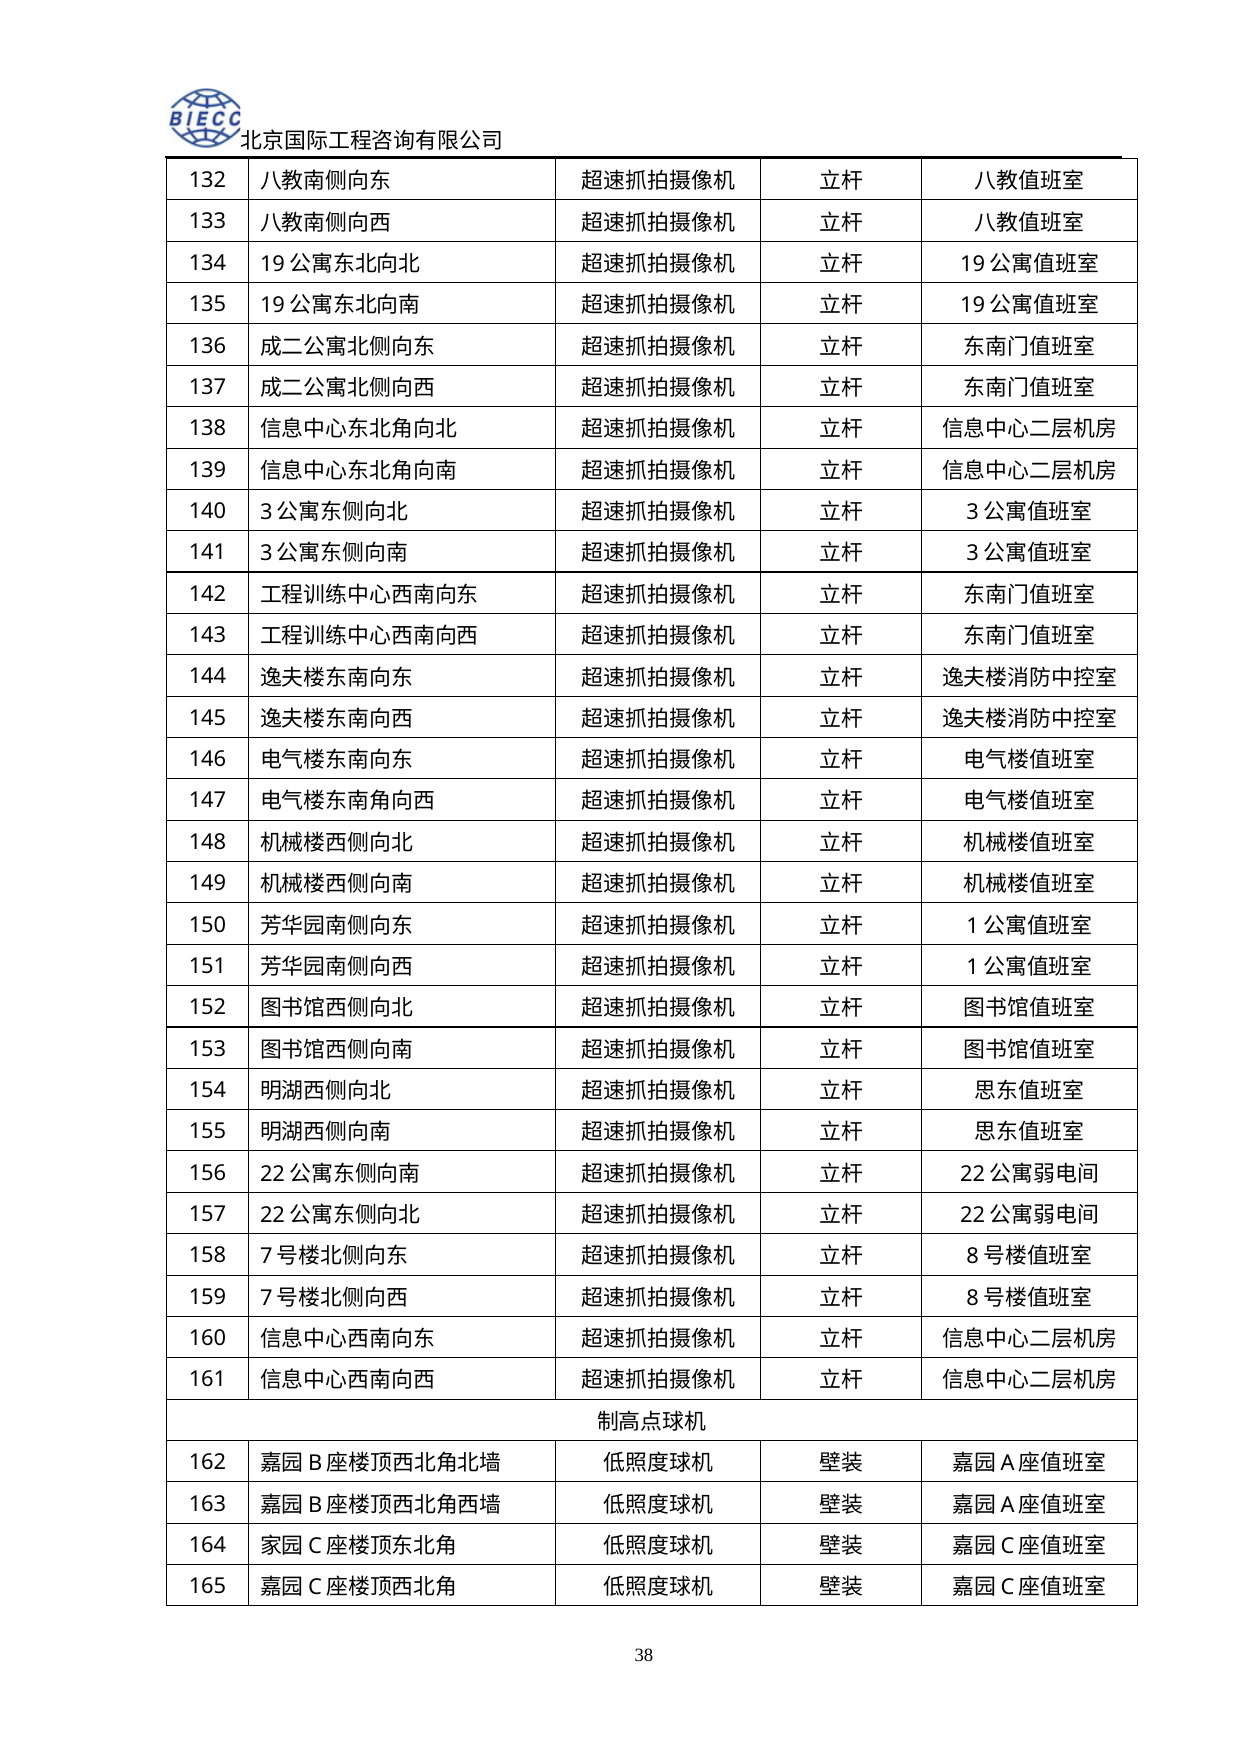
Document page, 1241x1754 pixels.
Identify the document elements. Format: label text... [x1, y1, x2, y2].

table_cell 机械楼西侧向北 [249, 821, 555, 861]
table_cell 142 [167, 573, 248, 613]
table_cell 超速抓拍摄像机 [556, 159, 760, 199]
table_cell 3公寓值班室 [922, 531, 1137, 571]
table_cell 立杆 [761, 1317, 921, 1357]
table_cell 立杆 [761, 1028, 921, 1068]
table_cell 立杆 [761, 573, 921, 613]
table_cell 7号楼北侧向东 [249, 1234, 555, 1274]
table_cell 立杆 [761, 449, 921, 489]
table_cell 22公寓弱电间 [922, 1151, 1137, 1192]
table_cell 超速抓拍摄像机 [556, 614, 760, 654]
table_cell 电气楼东南向东 [249, 738, 555, 778]
table_cell 140 [167, 490, 248, 530]
table_cell 150 [167, 903, 248, 944]
table_cell 超速抓拍摄像机 [556, 738, 760, 778]
table_cell 立杆 [761, 1151, 921, 1192]
table_cell 壁装 [761, 1441, 921, 1481]
table_cell 145 [167, 697, 248, 737]
table_cell 139 [167, 449, 248, 489]
table_cell 东南门值班室 [922, 573, 1137, 613]
table_cell 3公寓值班室 [922, 490, 1137, 530]
table_cell 逸夫楼消防中控室 [922, 697, 1137, 737]
table_cell 立杆 [761, 407, 921, 447]
table_cell 信息中心西南向西 [249, 1358, 555, 1398]
table_cell 153 [167, 1028, 248, 1068]
table_cell 信息中心二层机房 [922, 1358, 1137, 1398]
table_cell 159 [167, 1276, 248, 1316]
table_cell 149 [167, 862, 248, 902]
table_cell 工程训练中心西南向西 [249, 614, 555, 654]
table_cell 133 [167, 200, 248, 241]
table_cell 超速抓拍摄像机 [556, 1151, 760, 1192]
table_cell 超速抓拍摄像机 [556, 1358, 760, 1398]
table_cell 超速抓拍摄像机 [556, 697, 760, 737]
table_cell 超速抓拍摄像机 [556, 655, 760, 696]
table_cell 立杆 [761, 1358, 921, 1398]
table_cell 3公寓东侧向南 [249, 531, 555, 571]
table_cell 思东值班室 [922, 1110, 1137, 1150]
table_cell 143 [167, 614, 248, 654]
table_cell 芳华园南侧向西 [249, 945, 555, 985]
table_cell 163 [167, 1482, 248, 1523]
table_cell 立杆 [761, 531, 921, 571]
table_cell 1公寓值班室 [922, 903, 1137, 944]
table_cell 家园C座楼顶东北角 [249, 1524, 555, 1564]
table_cell 明湖西侧向南 [249, 1110, 555, 1150]
table_cell 超速抓拍摄像机 [556, 1276, 760, 1316]
table_cell 八教南侧向西 [249, 200, 555, 241]
table_cell 超速抓拍摄像机 [556, 200, 760, 241]
picture [165, 88, 241, 148]
table_cell 7号楼北侧向西 [249, 1276, 555, 1316]
table_cell 机械楼值班室 [922, 862, 1137, 902]
table_cell 超速抓拍摄像机 [556, 1234, 760, 1274]
table_cell 图书馆西侧向南 [249, 1028, 555, 1068]
table_cell 电气楼东南角向西 [249, 779, 555, 819]
table_cell 超速抓拍摄像机 [556, 821, 760, 861]
table_cell 壁装 [761, 1565, 921, 1605]
table_cell 147 [167, 779, 248, 819]
table_cell 八教值班室 [922, 200, 1137, 241]
table_cell 138 [167, 407, 248, 447]
table_cell 立杆 [761, 490, 921, 530]
table_cell 19公寓值班室 [922, 242, 1137, 282]
table_cell 165 [167, 1565, 248, 1605]
table_cell 嘉园A座值班室 [922, 1482, 1137, 1523]
table_cell 八教值班室 [922, 159, 1137, 199]
table_cell 156 [167, 1151, 248, 1192]
table_cell 立杆 [761, 1110, 921, 1150]
table_cell 东南门值班室 [922, 324, 1137, 365]
table_cell 141 [167, 531, 248, 571]
table_cell 立杆 [761, 1276, 921, 1316]
table_cell 19公寓值班室 [922, 283, 1137, 323]
table_cell 立杆 [761, 1069, 921, 1109]
table_cell 逸夫楼东南向东 [249, 655, 555, 696]
table_cell 壁装 [761, 1524, 921, 1564]
table_cell 思东值班室 [922, 1069, 1137, 1109]
table_cell 135 [167, 283, 248, 323]
table_cell 超速抓拍摄像机 [556, 1069, 760, 1109]
table_cell 立杆 [761, 821, 921, 861]
table_cell 信息中心东北角向北 [249, 407, 555, 447]
table_cell 低照度球机 [556, 1524, 760, 1564]
table_cell 144 [167, 655, 248, 696]
table_cell 超速抓拍摄像机 [556, 862, 760, 902]
table_cell 信息中心二层机房 [922, 1317, 1137, 1357]
table_cell 超速抓拍摄像机 [556, 449, 760, 489]
table_cell 超速抓拍摄像机 [556, 490, 760, 530]
table_cell 立杆 [761, 738, 921, 778]
table_cell 8号楼值班室 [922, 1276, 1137, 1316]
table_cell 成二公寓北侧向东 [249, 324, 555, 365]
table_cell 壁装 [761, 1482, 921, 1523]
table_cell 立杆 [761, 159, 921, 199]
table_cell 东南门值班室 [922, 366, 1137, 406]
table_cell 电气楼值班室 [922, 779, 1137, 819]
table_cell 超速抓拍摄像机 [556, 986, 760, 1026]
table_cell 机械楼西侧向南 [249, 862, 555, 902]
table_cell 超速抓拍摄像机 [556, 366, 760, 406]
table_cell 立杆 [761, 903, 921, 944]
table_cell 超速抓拍摄像机 [556, 242, 760, 282]
table_cell 信息中心二层机房 [922, 407, 1137, 447]
table_cell 成二公寓北侧向西 [249, 366, 555, 406]
table_cell 148 [167, 821, 248, 861]
table_cell 低照度球机 [556, 1565, 760, 1605]
table_cell 超速抓拍摄像机 [556, 407, 760, 447]
table_cell 制高点球机 [167, 1400, 1137, 1440]
table_cell 立杆 [761, 1193, 921, 1233]
table_cell 134 [167, 242, 248, 282]
table_cell 芳华园南侧向东 [249, 903, 555, 944]
table_cell 超速抓拍摄像机 [556, 903, 760, 944]
table_cell 立杆 [761, 862, 921, 902]
table_cell 立杆 [761, 324, 921, 365]
table_cell 信息中心西南向东 [249, 1317, 555, 1357]
table_cell 132 [167, 159, 248, 199]
table_cell 立杆 [761, 242, 921, 282]
table_cell 逸夫楼消防中控室 [922, 655, 1137, 696]
table_cell 8号楼值班室 [922, 1234, 1137, 1274]
table_cell 22公寓东侧向北 [249, 1193, 555, 1233]
table_cell 22公寓东侧向南 [249, 1151, 555, 1192]
table_cell 立杆 [761, 779, 921, 819]
table_cell 机械楼值班室 [922, 821, 1137, 861]
table_cell 立杆 [761, 200, 921, 241]
table_cell 136 [167, 324, 248, 365]
table_cell 超速抓拍摄像机 [556, 283, 760, 323]
table_cell 超速抓拍摄像机 [556, 531, 760, 571]
table_cell 嘉园C座楼顶西北角 [249, 1565, 555, 1605]
table_cell 137 [167, 366, 248, 406]
table_cell 超速抓拍摄像机 [556, 1193, 760, 1233]
table_cell 图书馆值班室 [922, 986, 1137, 1026]
table_cell 低照度球机 [556, 1441, 760, 1481]
table_cell 嘉园C座值班室 [922, 1524, 1137, 1564]
table_cell 162 [167, 1441, 248, 1481]
table_cell 立杆 [761, 1234, 921, 1274]
table_cell 立杆 [761, 366, 921, 406]
table_cell 立杆 [761, 945, 921, 985]
table_cell 信息中心二层机房 [922, 449, 1137, 489]
table_cell 151 [167, 945, 248, 985]
table_cell 超速抓拍摄像机 [556, 324, 760, 365]
table_cell 152 [167, 986, 248, 1026]
table_cell 立杆 [761, 697, 921, 737]
table_cell 22公寓弱电间 [922, 1193, 1137, 1233]
table_cell 超速抓拍摄像机 [556, 1110, 760, 1150]
table_cell 低照度球机 [556, 1482, 760, 1523]
table_cell 超速抓拍摄像机 [556, 573, 760, 613]
table_cell 1公寓值班室 [922, 945, 1137, 985]
table_cell 160 [167, 1317, 248, 1357]
table_cell 嘉园A座值班室 [922, 1441, 1137, 1481]
table_cell 嘉园C座值班室 [922, 1565, 1137, 1605]
table_cell 嘉园B座楼顶西北角西墙 [249, 1482, 555, 1523]
table_cell 155 [167, 1110, 248, 1150]
table_cell 超速抓拍摄像机 [556, 1028, 760, 1068]
table_cell 东南门值班室 [922, 614, 1137, 654]
table_cell 超速抓拍摄像机 [556, 945, 760, 985]
table_cell 图书馆西侧向北 [249, 986, 555, 1026]
table_cell 超速抓拍摄像机 [556, 1317, 760, 1357]
table_cell 19公寓东北向南 [249, 283, 555, 323]
table_cell 146 [167, 738, 248, 778]
table_cell 立杆 [761, 655, 921, 696]
table_cell 八教南侧向东 [249, 159, 555, 199]
table_cell 工程训练中心西南向东 [249, 573, 555, 613]
table_cell 逸夫楼东南向西 [249, 697, 555, 737]
table_cell 图书馆值班室 [922, 1028, 1137, 1068]
table_cell 19公寓东北向北 [249, 242, 555, 282]
table_cell 立杆 [761, 283, 921, 323]
table_cell 立杆 [761, 986, 921, 1026]
table_cell 电气楼值班室 [922, 738, 1137, 778]
table_cell 164 [167, 1524, 248, 1564]
table_cell 157 [167, 1193, 248, 1233]
table_cell 154 [167, 1069, 248, 1109]
table_cell 信息中心东北角向南 [249, 449, 555, 489]
table_cell 嘉园B座楼顶西北角北墙 [249, 1441, 555, 1481]
table_cell 3公寓东侧向北 [249, 490, 555, 530]
table_cell 超速抓拍摄像机 [556, 779, 760, 819]
table_cell 立杆 [761, 614, 921, 654]
table_cell 161 [167, 1358, 248, 1398]
table_cell 158 [167, 1234, 248, 1274]
table_cell 明湖西侧向北 [249, 1069, 555, 1109]
